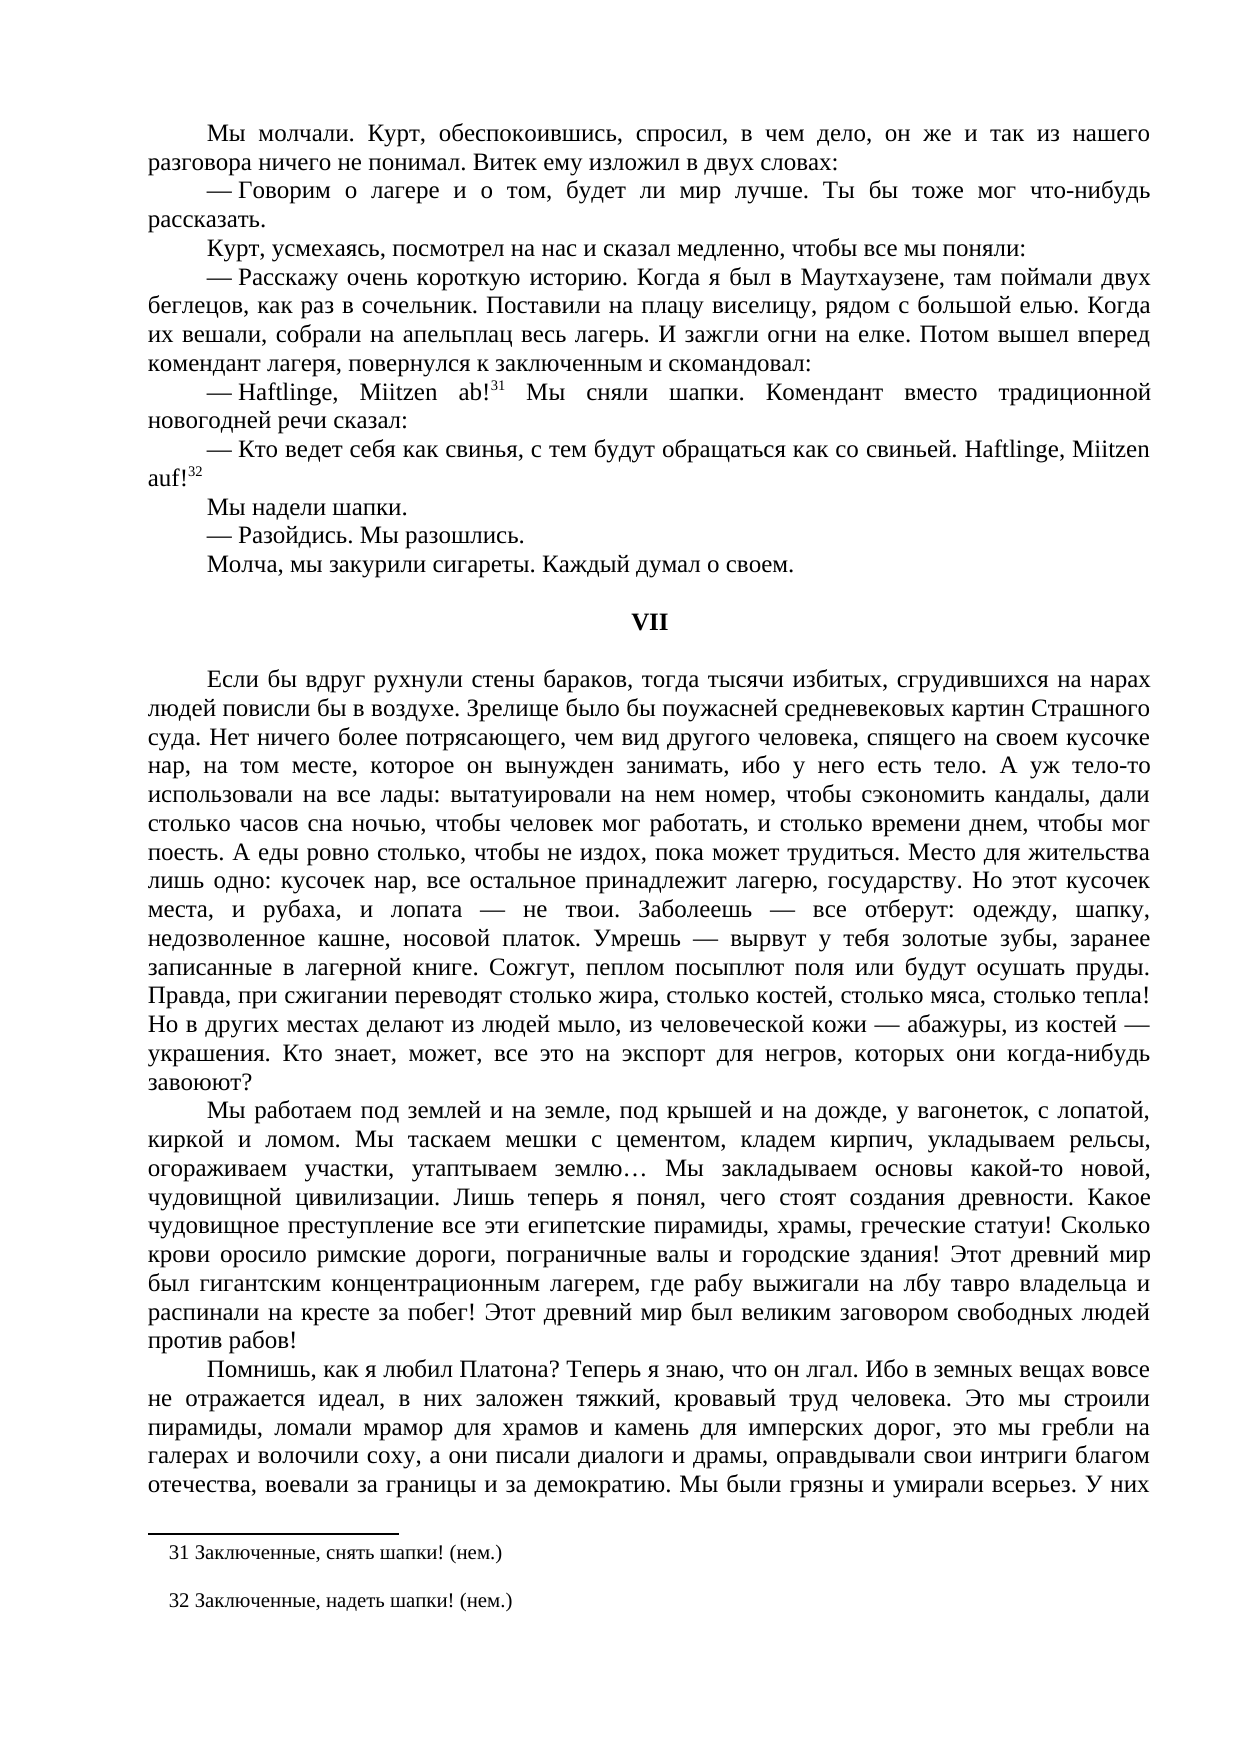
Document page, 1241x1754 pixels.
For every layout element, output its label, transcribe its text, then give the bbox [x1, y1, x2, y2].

text Мы надели шапки. [148, 492, 1152, 521]
text Мы молчали. Курт, обеспокоившись, спросил, в чем дело, он же и так из нашего разговора ничего не понимал. Витек ему изложил в двух словах: [148, 118, 1152, 176]
text — Haftlinge, Miitzen ab! Мы сняли шапки. Комендант вместо традиционной новогодней речи сказал: [148, 377, 1152, 434]
text Если бы вдруг рухнули стены бараков, тогда тысячи избитых, сгрудившихся на нарах людей повисли бы в воздухе. Зрелище было бы поужасней средневековых картин Страшного суда. Нет ничего более потрясающего, чем вид другого человека, спящего на своем кусочке нар, на том месте, которое он вынужден занимать, ибо у него есть тело. А уж тело-то использовали на все лады: вытатуировали на нем номер, чтобы сэкономить кандалы, дали столько часов сна ночью, чтобы человек мог работать, и столько времени днем, чтобы мог поесть. А еды ровно столько, чтобы не издох, пока может трудиться. Место для жительства лишь одно: кусочек нар, все остальное принадлежит лагерю, государству. Но этот кусочек места, и рубаха, и лопата — не твои. Заболеешь — все отберут: одежду, шапку, недозволенное кашне, носовой платок. Умрешь — вырвут у тебя золотые зубы, заранее записанные в лагерной книге. Сожгут, пеплом посыплют поля или будут осушать пруды. Правда, при сжигании переводят столько жира, столько костей, столько мяса, столько тепла! Но в других местах делают из людей мыло, из человеческой кожи — абажуры, из костей — украшения. Кто знает, может, все это на экспорт для негров, которых они когда-нибудь завоюют? [148, 664, 1152, 1096]
subtitle VII [148, 607, 1152, 636]
text Курт, усмехаясь, посмотрел на нас и сказал медленно, чтобы все мы поняли: [148, 233, 1152, 262]
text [148, 1354, 1152, 1498]
text — Говорим о лагере и о том, будет ли мир лучше. Ты бы тоже мог что-нибудь рассказать. [148, 176, 1152, 233]
text — Кто ведет себя как свинья, с тем будут обращаться как со свиньей. Haftlinge, Miitzen auf! [148, 434, 1152, 492]
text Молча, мы закурили сигареты. Каждый думал о своем. [148, 549, 1152, 578]
text — Разойдись. Мы разошлись. [148, 521, 1152, 549]
text Мы работаем под землей и на земле, под крышей и на дожде, у вагонеток, с лопатой, киркой и ломом. Мы таскаем мешки с цементом, кладем кирпич, укладываем рельсы, огораживаем участки, утаптываем землю… Мы закладываем основы какой-то новой, чудовищной цивилизации. Лишь теперь я понял, чего стоят создания древности. Какое чудовищное преступление все эти египетские пирамиды, храмы, греческие статуи! Сколько крови оросило римские дороги, пограничные валы и городские здания! Этот древний мир был гигантским концентрационным лагерем, где рабу выжигали на лбу тавро владельца и распинали на кресте за побег! Этот древний мир был великим заговором свободных людей против рабов! [148, 1096, 1152, 1354]
text — Расскажу очень короткую историю. Когда я был в Маутхаузене, там поймали двух беглецов, как раз в сочельник. Поставили на плацу виселицу, рядом с большой елью. Когда их вешали, собрали на апельплац весь лагерь. И зажгли огни на елке. Потом вышел вперед комендант лагеря, повернулся к заключенным и скомандовал: [148, 262, 1152, 377]
